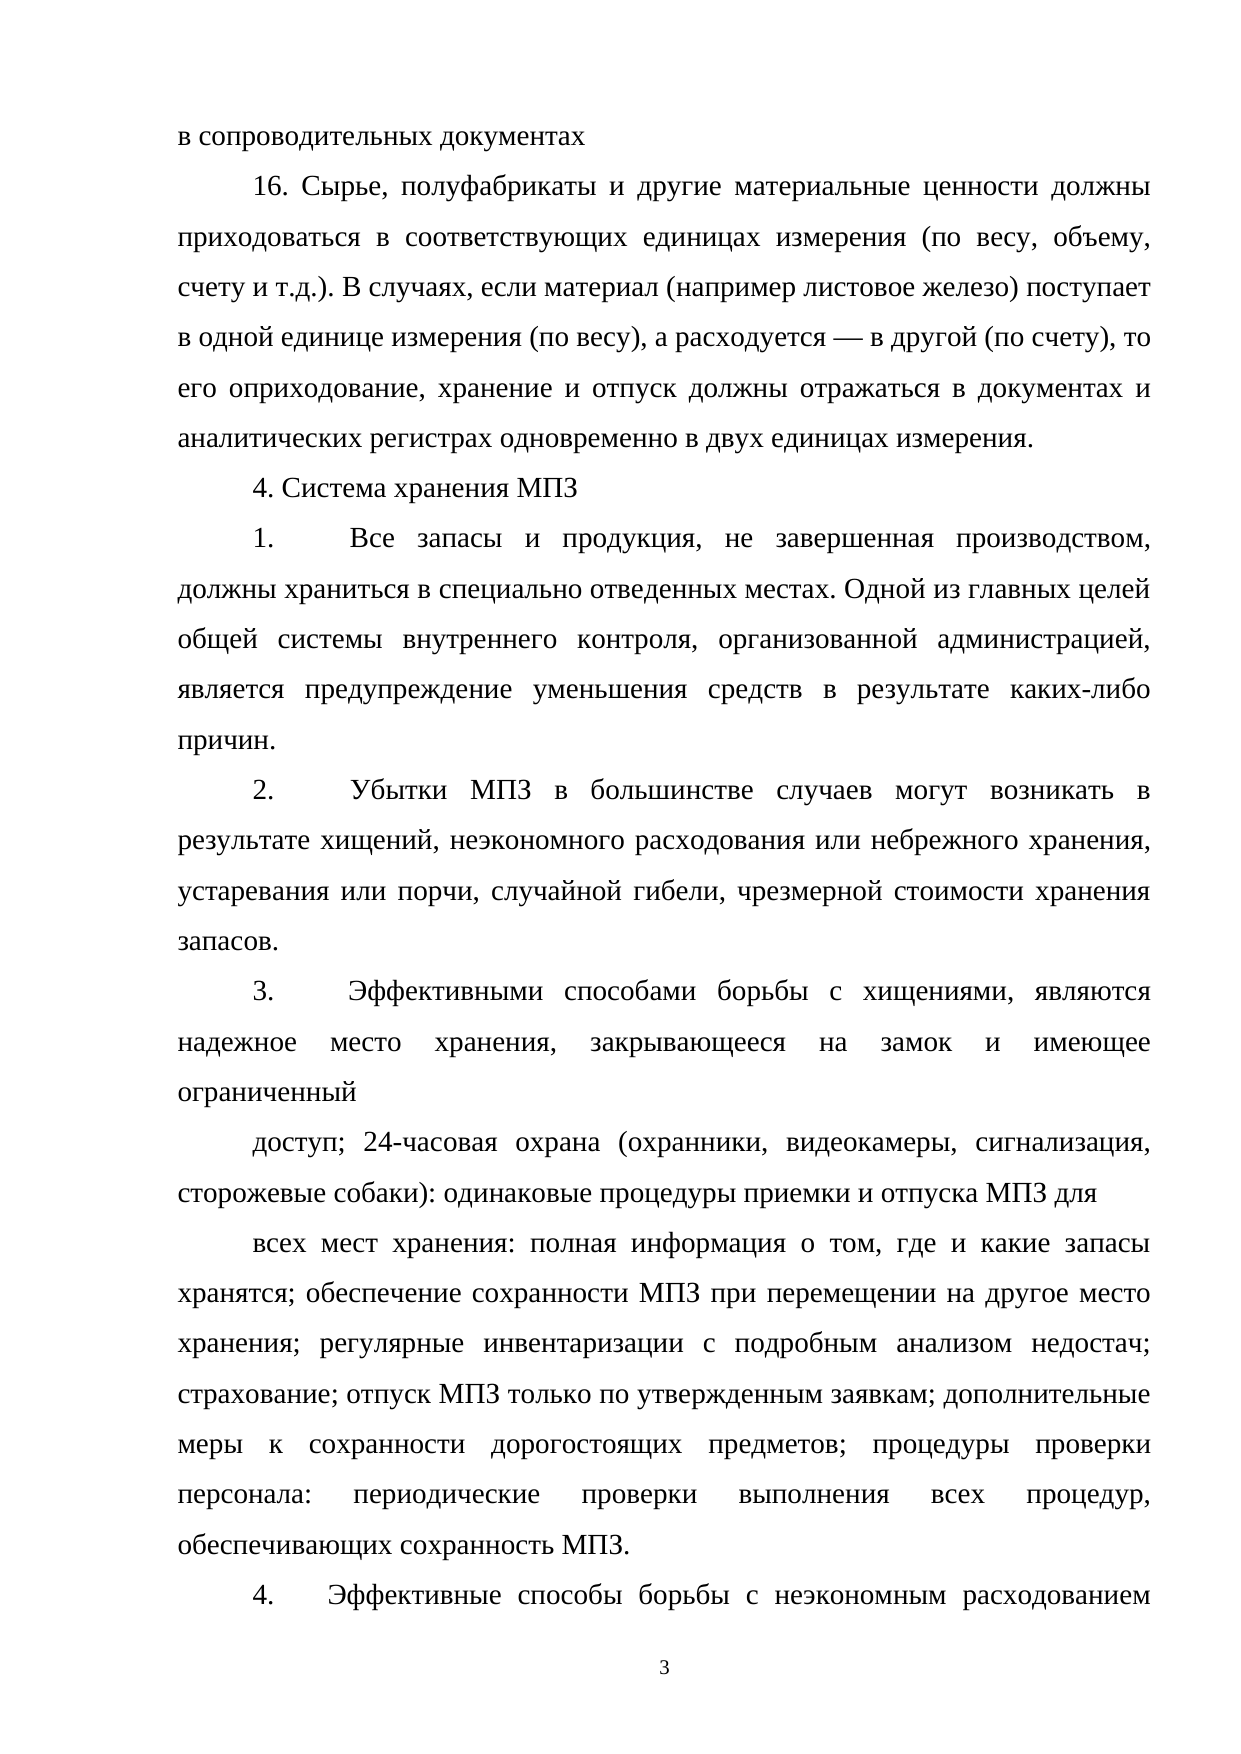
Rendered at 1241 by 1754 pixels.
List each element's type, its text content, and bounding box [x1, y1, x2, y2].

text 16. Сырье, полуфабрикаты и другие материальные ценности должны приходоваться в соответствующих единицах измерения (по весу, объему, счету и т.д.). В случаях, если материал (например листовое железо) поступает в одной единице измерения (по весу), а расходуется — в другой (по счету), то его оприходование, хранение и отпуск должны отражаться в документах и аналитических регистрах одновременно в двух единицах измерения. [177, 168, 1152, 453]
text всех мест хранения: полная информация о том, где и какие запасы хранятся; обеспечение сохранности МПЗ при перемещении на другое место хранения; регулярные инвентаризации с подробным анализом недостач; страхование; отпуск МПЗ только по утвержденным заявкам; дополнительные меры к сохранности дорогостоящих предметов; процедуры проверки персонала: периодические проверки выполнения всех процедур, обеспечивающих сохранность МПЗ. [177, 1225, 1152, 1560]
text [177, 118, 1152, 152]
text 1. Все запасы и продукция, не завершенная производством, должны храниться в специально отведенных местах. Одной из главных целей общей системы внутреннего контроля, организованной администрацией, является предупреждение уменьшения средств в результате каких-либо причин. [177, 521, 1152, 755]
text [177, 1577, 1152, 1611]
text доступ; 24-часовая охрана (охранники, видеокамеры, сигнализация, сторожевые собаки): одинаковые процедуры приемки и отпуска МПЗ для [177, 1124, 1152, 1208]
text 2. Убытки МПЗ в большинстве случаев могут возникать в результате хищений, неэкономного расходования или небрежного хранения, устаревания или порчи, случайной гибели, чрезмерной стоимости хранения запасов. [177, 772, 1152, 957]
text 4. Система хранения МПЗ [177, 470, 1152, 504]
text 3. Эффективными способами борьбы с хищениями, являются надежное место хранения, закрывающееся на замок и имеющее ограниченный [177, 973, 1152, 1108]
